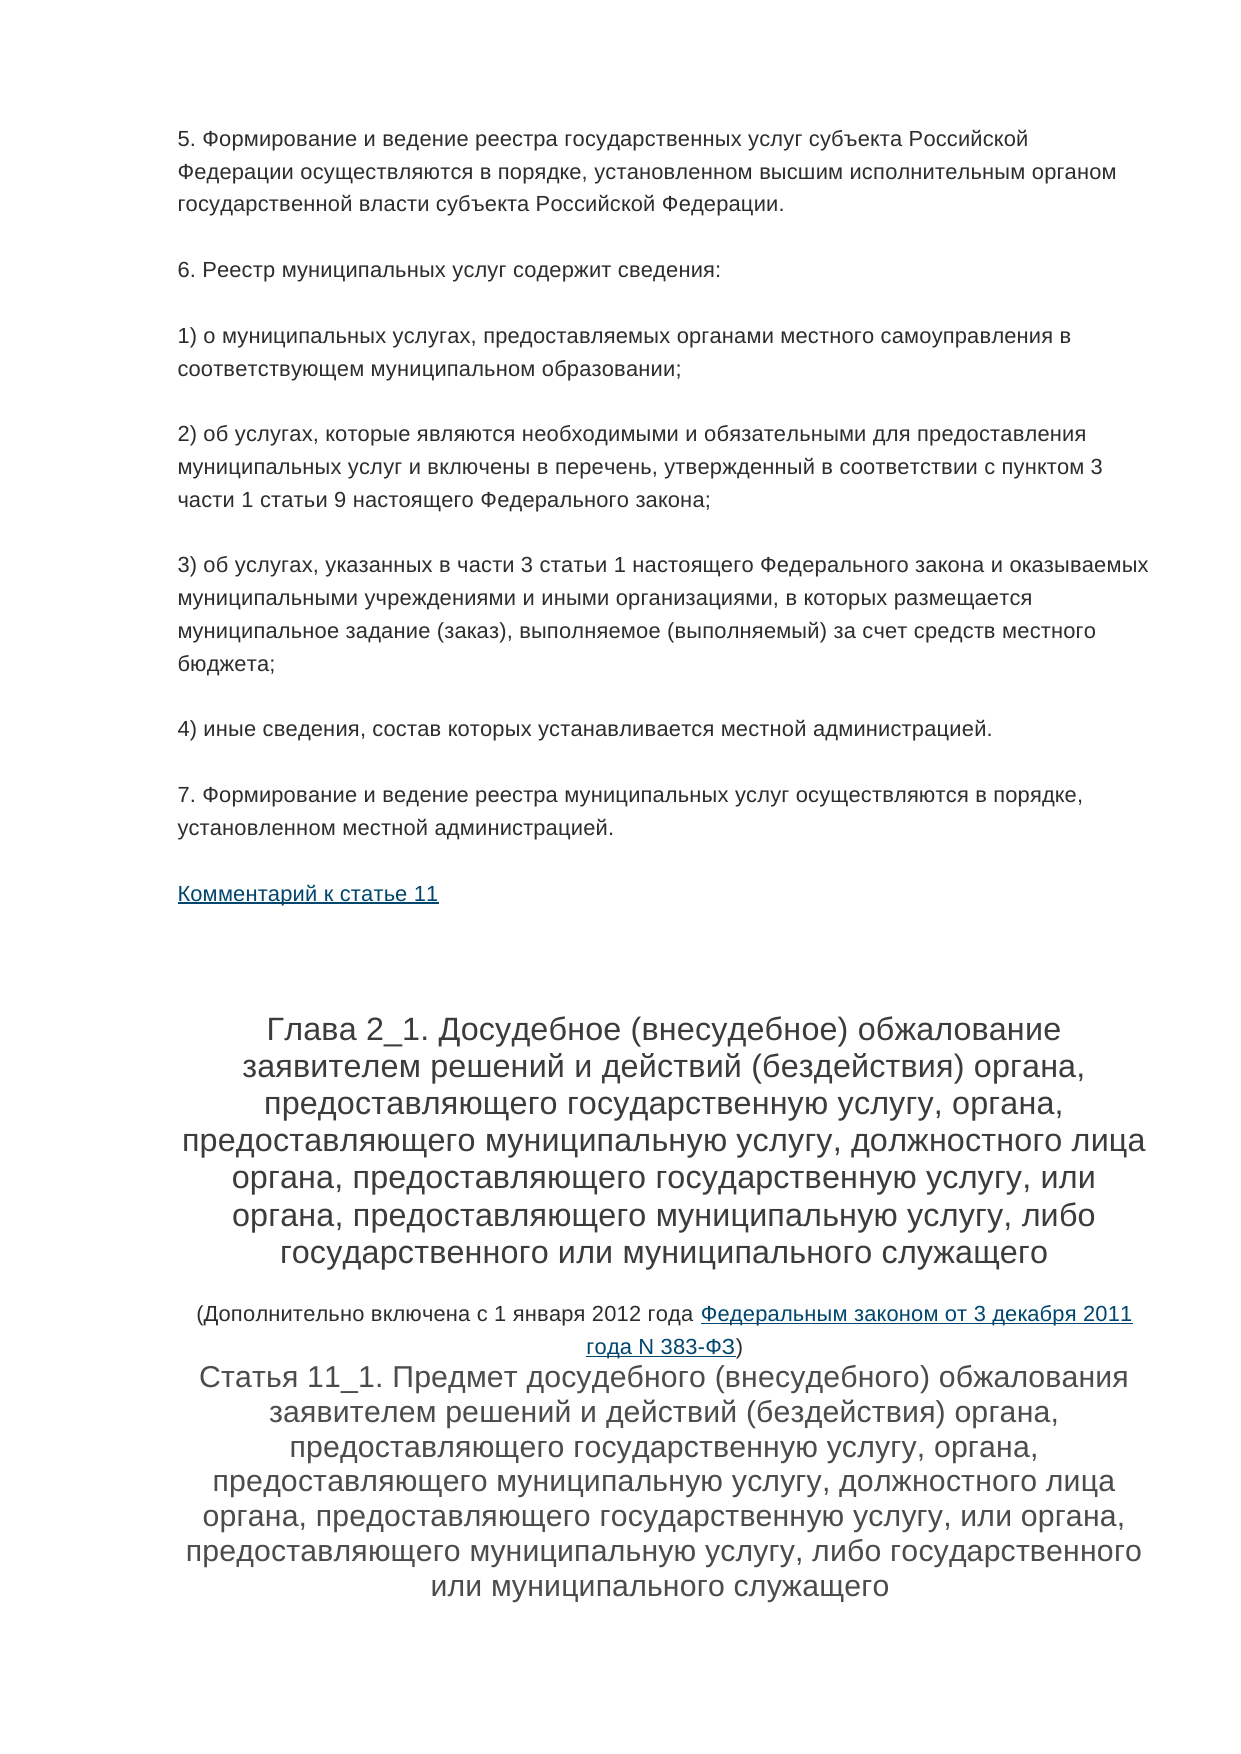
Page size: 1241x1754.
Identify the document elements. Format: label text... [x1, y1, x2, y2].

text 3) об услугах, указанных в части 3 статьи 1 настоящего Федерального закона и оказываемых муниципальными учреждениями и иными организациями, в которых размещается муниципальное задание (заказ), выполняемое (выполняемый) за счет средств местного бюджета; [177, 545, 1152, 709]
text Статья 11_1. Предмет досудебного (внесудебного) обжалования заявителем решений и действий (бездействия) органа, предоставляющего государственную услугу, органа, предоставляющего муниципальную услугу, должностного лица органа, предоставляющего государственную услугу, или органа, предоставляющего муниципальную услугу, либо государственного или муниципального служащего [177, 1359, 1152, 1602]
text 4) иные сведения, состав которых устанавливается местной администрацией. [177, 709, 1152, 774]
text 6. Реестр муниципальных услуг содержит сведения: [177, 249, 1152, 315]
text 1) о муниципальных услугах, предоставляемых органами местного самоуправления в соответствующем муниципальном образовании; [177, 315, 1152, 413]
text 2) об услугах, которые являются необходимыми и обязательными для предоставления муниципальных услуг и включены в перечень, утвержденный в соответствии с пунктом 3 части 1 статьи 9 настоящего Федерального закона; [177, 413, 1152, 545]
text 5. Формирование и ведение реестра государственных услуг субъекта Российской Федерации осуществляются в порядке, установленном высшим исполнительным органом государственной власти субъекта Российской Федерации. [177, 118, 1152, 249]
text (Дополнительно включена с 1 января 2012 года Федеральным законом от 3 декабря 2011 года N 383-ФЗ) [177, 1293, 1152, 1359]
text Глава 2_1. Досудебное (внесудебное) обжалование заявителем решений и действий (бездействия) органа, предоставляющего государственную услугу, органа, предоставляющего муниципальную услугу, должностного лица органа, предоставляющего государственную услугу, или органа, предоставляющего муниципальную услугу, либо государственного или муниципального служащего [177, 1010, 1152, 1270]
text 7. Формирование и ведение реестра муниципальных услуг осуществляются в порядке, установленном местной администрацией. Комментарий к статье 11 [177, 774, 1152, 971]
